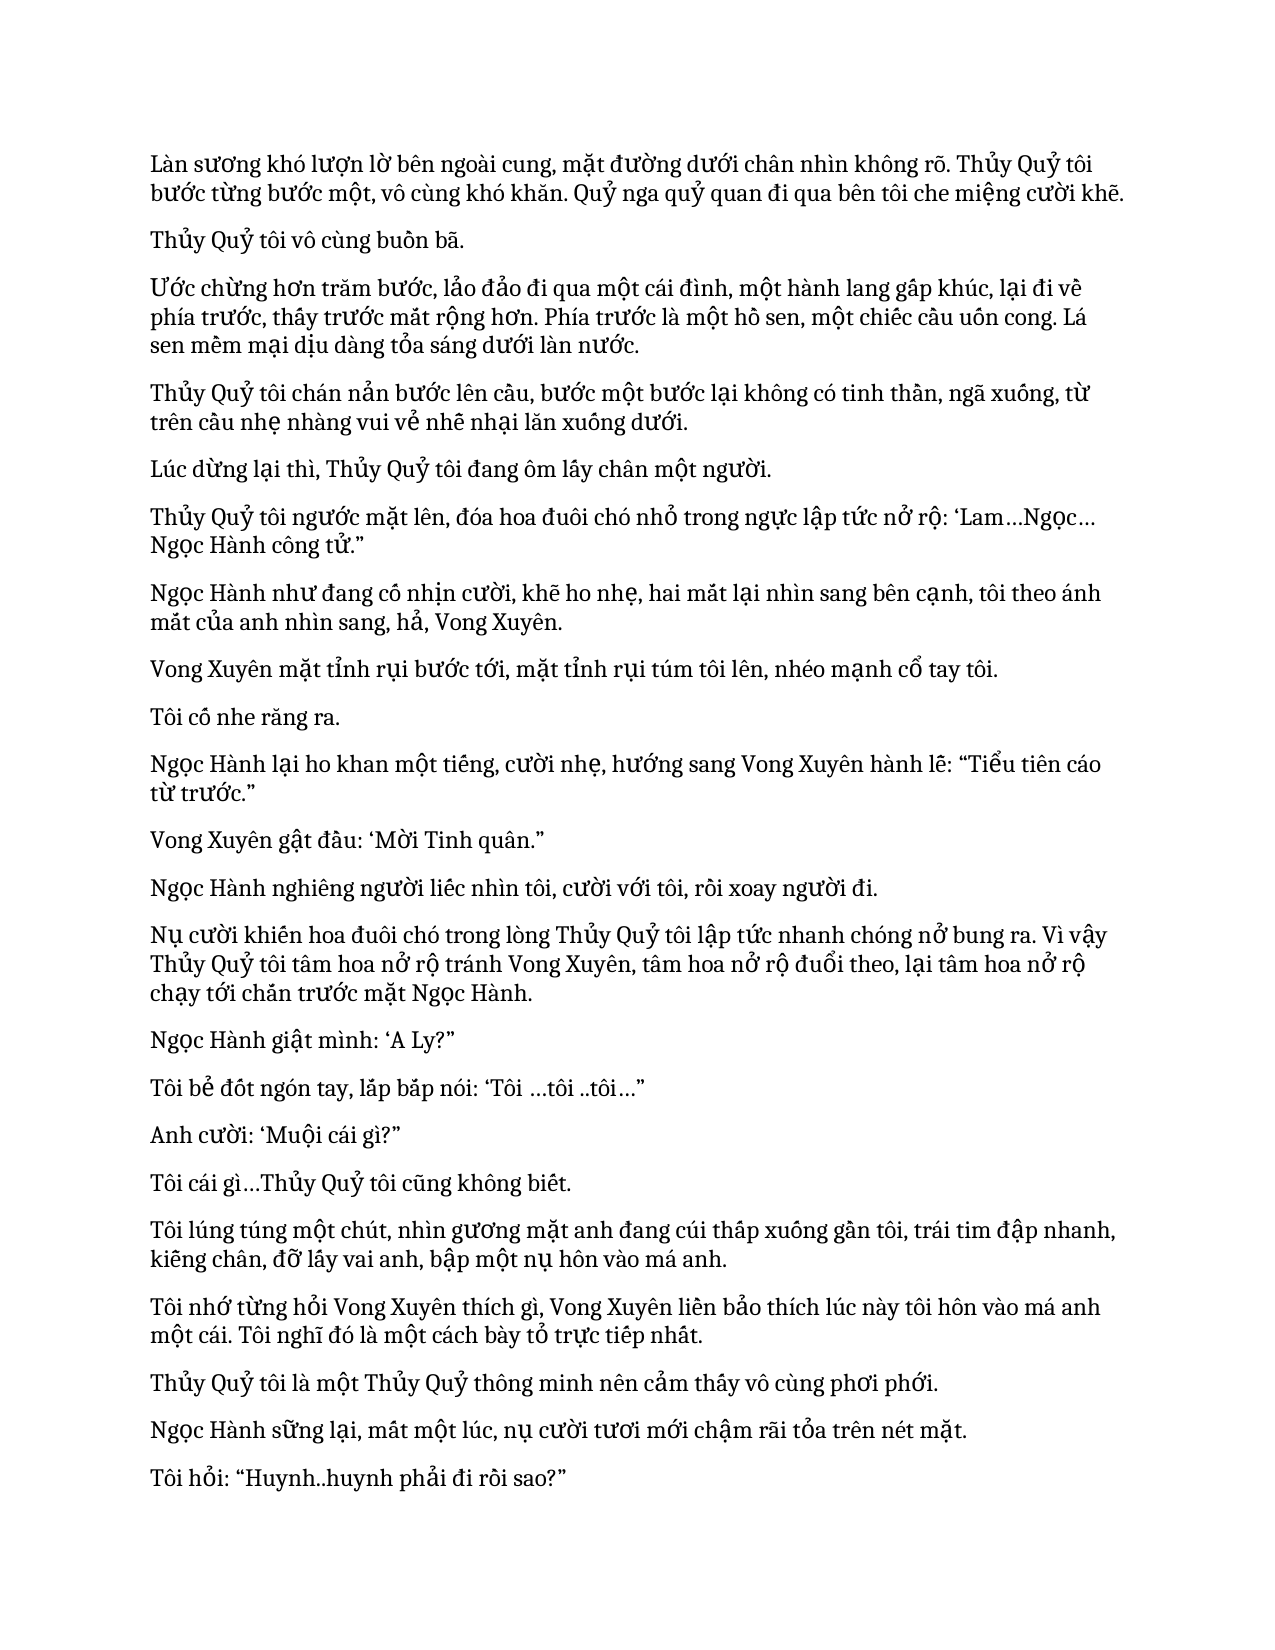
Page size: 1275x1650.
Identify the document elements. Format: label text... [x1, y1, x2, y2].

text Nụ cười khiến hoa đuôi chó trong lòng Thủy Quỷ tôi lập tức nhanh chóng nở bung ra. Vì vậy Thủy Quỷ tôi tâm hoa nở rộ tránh Vong Xuyên, tâm hoa nở rộ đuổi theo, lại tâm hoa nở rộ chạy tới chắn trước mặt Ngọc Hành. [150, 921, 1125, 1007]
text Tôi cái gì…Thủy Quỷ tôi cũng không biết. [150, 1169, 1125, 1197]
text Ước chừng hơn trăm bước, lảo đảo đi qua một cái đình, một hành lang gấp khúc, lại đi về phía trước, thấy trước mắt rộng hơn. Phía trước là một hồ sen, một chiếc cầu uốn cong. Lá sen mềm mại dịu dàng tỏa sáng dưới làn nước. [150, 274, 1125, 360]
text Tôi bẻ đốt ngón tay, lắp bắp nói: ‘Tôi …tôi ..tôi…” [150, 1074, 1125, 1102]
text Thủy Quỷ tôi vô cùng buồn bã. [150, 226, 1125, 255]
text Tôi cố nhe răng ra. [150, 702, 1125, 731]
text Thủy Quỷ tôi ngước mặt lên, đóa hoa đuôi chó nhỏ trong ngực lập tức nở rộ: ‘Lam…Ngọc…Ngọc Hành công tử.” [150, 502, 1125, 560]
text Ngọc Hành như đang cố nhịn cười, khẽ ho nhẹ, hai mắt lại nhìn sang bên cạnh, tôi theo ánh mắt của anh nhìn sang, hả, Vong Xuyên. [150, 579, 1125, 636]
text Anh cười: ‘Muội cái gì?” [150, 1121, 1125, 1150]
text Ngọc Hành nghiêng người liếc nhìn tôi, cười với tôi, rồi xoay người đi. [150, 874, 1125, 902]
text Vong Xuyên gật đầu: ‘Mời Tinh quân.” [150, 826, 1125, 855]
text Tôi lúng túng một chút, nhìn gương mặt anh đang cúi thấp xuống gần tôi, trái tim đập nhanh, kiễng chân, đỡ lấy vai anh, bập một nụ hôn vào má anh. [150, 1216, 1125, 1274]
text Thủy Quỷ tôi là một Thủy Quỷ thông minh nên cảm thấy vô cùng phơi phới. [150, 1369, 1125, 1397]
text Lúc dừng lại thì, Thủy Quỷ tôi đang ôm lấy chân một người. [150, 455, 1125, 484]
text Tôi hỏi: “Huynh..huynh phải đi rồi sao?” [150, 1464, 1125, 1492]
text Ngọc Hành lại ho khan một tiếng, cười nhẹ, hướng sang Vong Xuyên hành lễ: “Tiểu tiên cáo từ trước.” [150, 750, 1125, 807]
text Vong Xuyên mặt tỉnh rụi bước tới, mặt tỉnh rụi túm tôi lên, nhéo mạnh cổ tay tôi. [150, 655, 1125, 684]
text Ngọc Hành sững lại, mất một lúc, nụ cười tươi mới chậm rãi tỏa trên nét mặt. [150, 1416, 1125, 1445]
text Làn sương khó lượn lờ bên ngoài cung, mặt đường dưới chân nhìn không rõ. Thủy Quỷ tôi bước từng bước một, vô cùng khó khăn. Quỷ nga quỷ quan đi qua bên tôi che miệng cười khẽ. [150, 150, 1125, 207]
text Tôi nhớ từng hỏi Vong Xuyên thích gì, Vong Xuyên liền bảo thích lúc này tôi hôn vào má anh một cái. Tôi nghĩ đó là một cách bày tỏ trực tiếp nhất. [150, 1292, 1125, 1350]
text Thủy Quỷ tôi chán nản bước lên cầu, bước một bước lại không có tinh thần, ngã xuống, từ trên cầu nhẹ nhàng vui vẻ nhễ nhại lăn xuống dưới. [150, 379, 1125, 436]
text Ngọc Hành giật mình: ‘A Ly?” [150, 1026, 1125, 1055]
